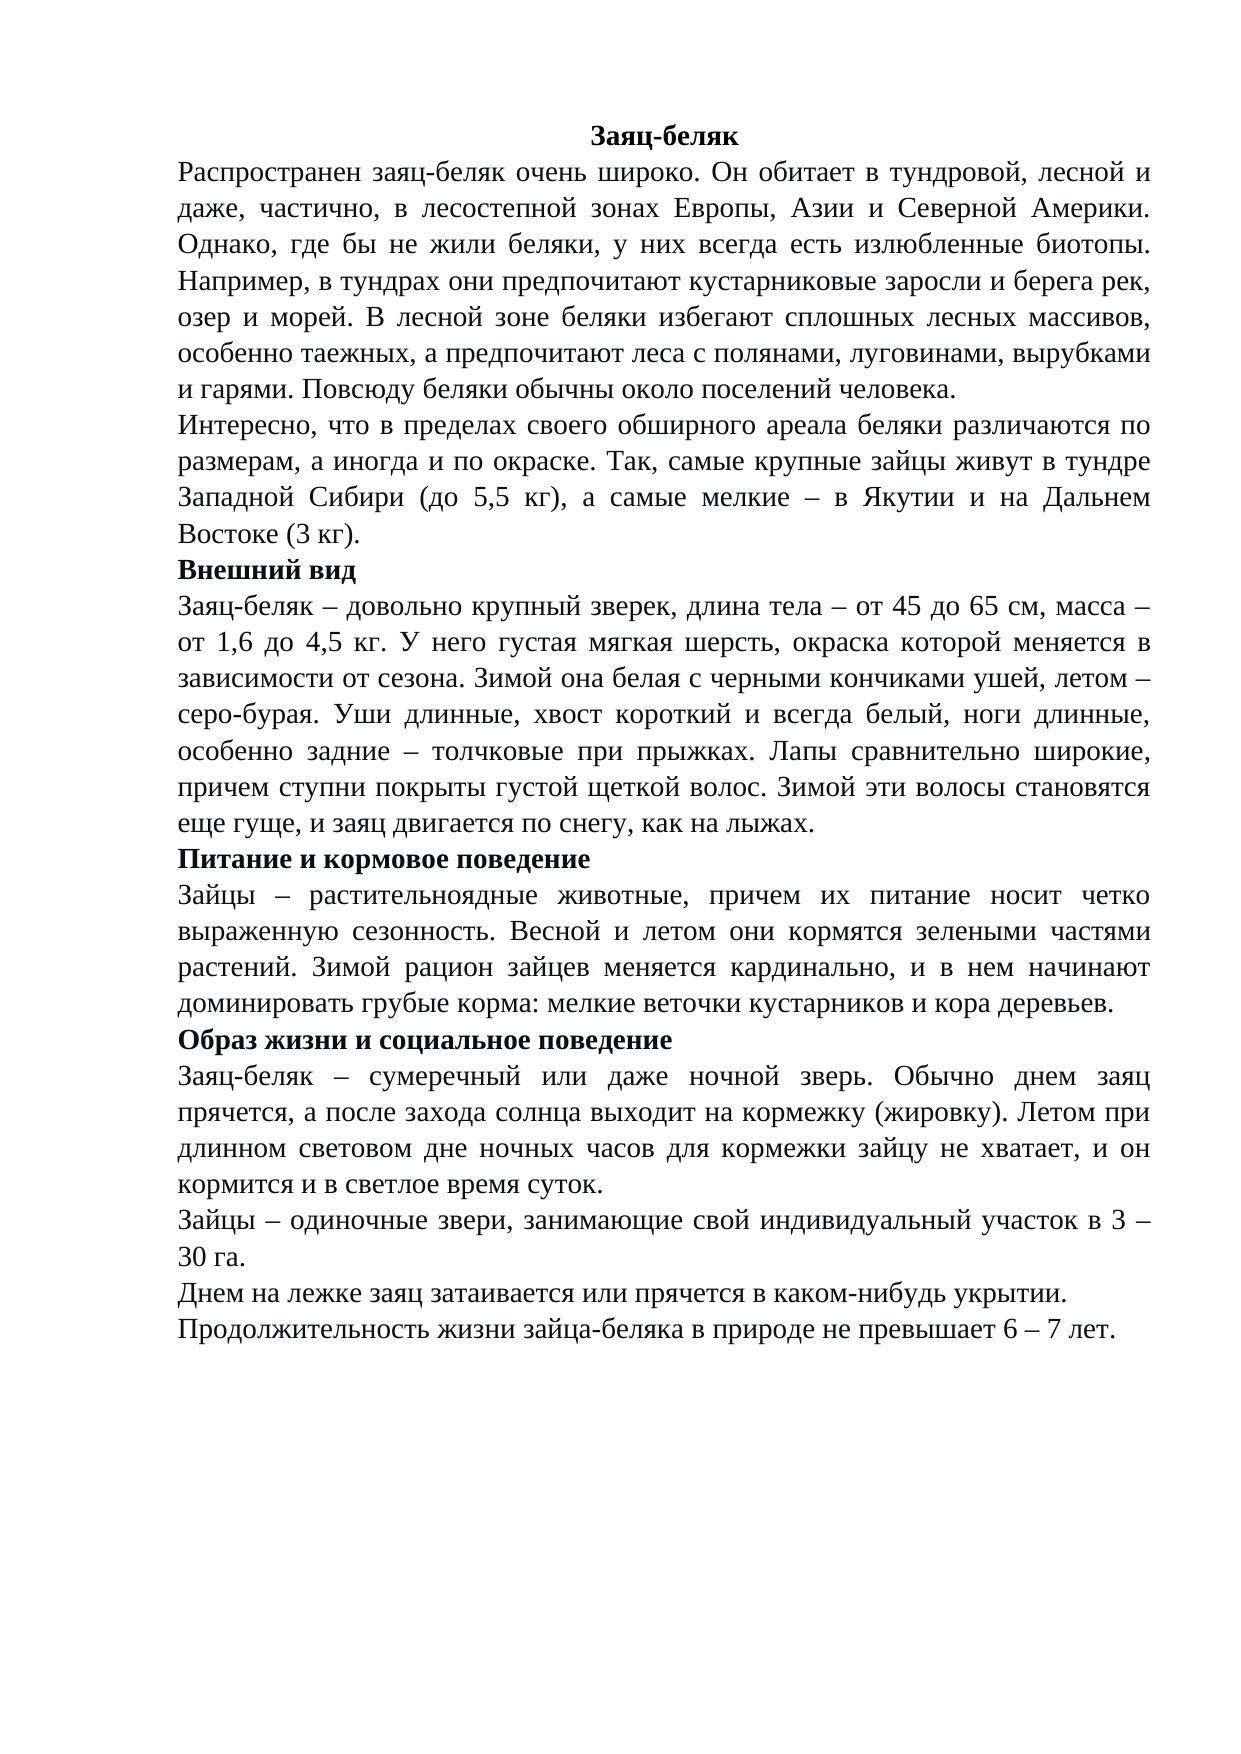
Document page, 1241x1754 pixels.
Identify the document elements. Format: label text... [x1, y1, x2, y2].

text Зайцы – одиночные звери, занимающие свой индивидуальный участок в 3 – 30 га. [177, 1202, 1152, 1272]
text Распространен заяц-беляк очень широко. Он обитает в тундровой, лесной и даже, частично, в лесостепной зонах Европы, Азии и Северной Америки. Однако, где бы не жили беляки, у них всегда есть излюбленные биотопы. Например, в тундрах они предпочитают кустарниковые заросли и берега рек, озер и морей. В лесной зоне беляки избегают сплошных лесных массивов, особенно таежных, а предпочитают леса с полянами, луговинами, вырубками и гарями. Повсюду беляки обычны около поселений человека. [177, 154, 1152, 405]
text Внешний вид [177, 552, 1152, 585]
text Заяц-беляк – довольно крупный зверек, длина тела – от 45 до 65 см, масса – от 1,6 до 4,5 кг. У него густая мягкая шерсть, окраска которой меняется в зависимости от сезона. Зимой она белая с черными кончиками ушей, летом –серо-бурая. Уши длинные, хвост короткий и всегда белый, ноги длинные, особенно задние – толчковые при прыжках. Лапы сравнительно широкие, причем ступни покрыты густой щеткой волос. Зимой эти волосы становятся еще гуще, и заяц двигается по снегу, как на лыжах. [177, 588, 1152, 838]
text Заяц-беляк [177, 118, 1152, 152]
text Зайцы – растительноядные животные, причем их питание носит четко выраженную сезонность. Весной и летом они кормятся зелеными частями растений. Зимой рацион зайцев меняется кардинально, и в нем начинают доминировать грубые корма: мелкие веточки кустарников и кора деревьев. [177, 877, 1152, 1019]
text Образ жизни и социальное поведение [177, 1022, 1152, 1055]
text Интересно, что в пределах своего обширного ареала беляки различаются по размерам, а иногда и по окраске. Так, самые крупные зайцы живут в тундре Западной Сибири (до 5,5 кг), а самые мелкие – в Якутии и на Дальнем Востоке (3 кг). [177, 407, 1152, 549]
text Днем на лежке заяц затаивается или прячется в каком-нибудь укрытии. [177, 1275, 1152, 1308]
text Продолжительность жизни зайца-беляка в природе не превышает 6 – 7 лет. [177, 1311, 1152, 1344]
text Заяц-беляк – сумеречный или даже ночной зверь. Обычно днем заяц прячется, а после захода солнца выходит на кормежку (жировку). Летом при длинном световом дне ночных часов для кормежки зайцу не хватает, и он кормится и в светлое время суток. [177, 1058, 1152, 1200]
text Питание и кормовое поведение [177, 841, 1152, 874]
